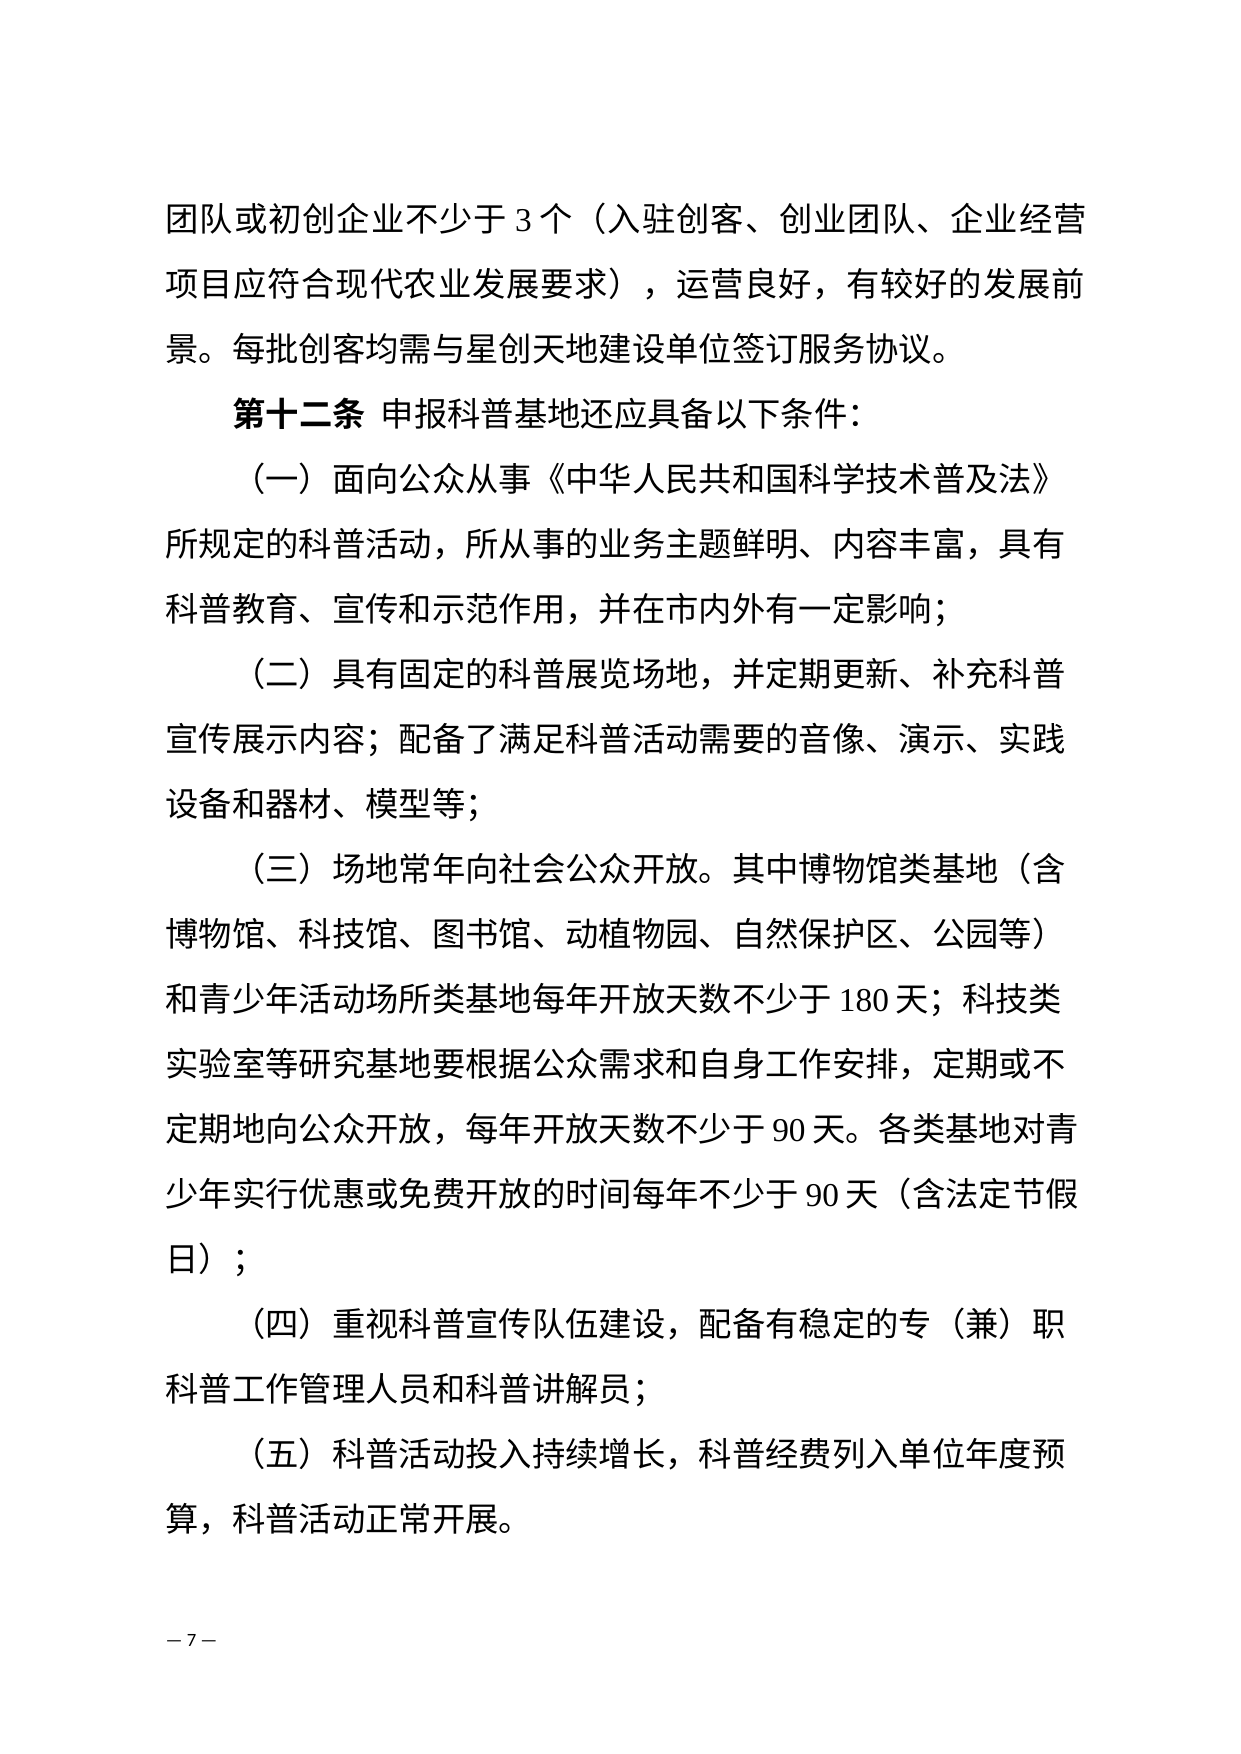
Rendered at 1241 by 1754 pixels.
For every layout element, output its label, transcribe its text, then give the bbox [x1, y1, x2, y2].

text （五）科普活动投入持续增长，科普经费列入单位年度预算，科普活动正常开展。 [165, 1419, 1087, 1549]
text （四）重视科普宣传队伍建设，配备有稳定的专（兼）职科普工作管理人员和科普讲解员； [165, 1289, 1087, 1419]
text （一）面向公众从事《中华人民共和国科学技术普及法》所规定的科普活动，所从事的业务主题鲜明、内容丰富，具有科普教育、宣传和示范作用，并在市内外有一定影响； [165, 444, 1087, 639]
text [165, 184, 1087, 379]
text （三）场地常年向社会公众开放。其中博物馆类基地（含博物馆、科技馆、图书馆、动植物园、自然保护区、公园等）和青少年活动场所类基地每年开放天数不少于180天；科技类实验室等研究基地要根据公众需求和自身工作安排，定期或不定期地向公众开放，每年开放天数不少于90天。各类基地对青少年实行优惠或免费开放的时间每年不少于90天（含法定节假日）； [165, 834, 1087, 1289]
text 第十二条 申报科普基地还应具备以下条件： [165, 379, 1087, 444]
text （二）具有固定的科普展览场地，并定期更新、补充科普宣传展示内容；配备了满足科普活动需要的音像、演示、实践设备和器材、模型等； [165, 639, 1087, 834]
